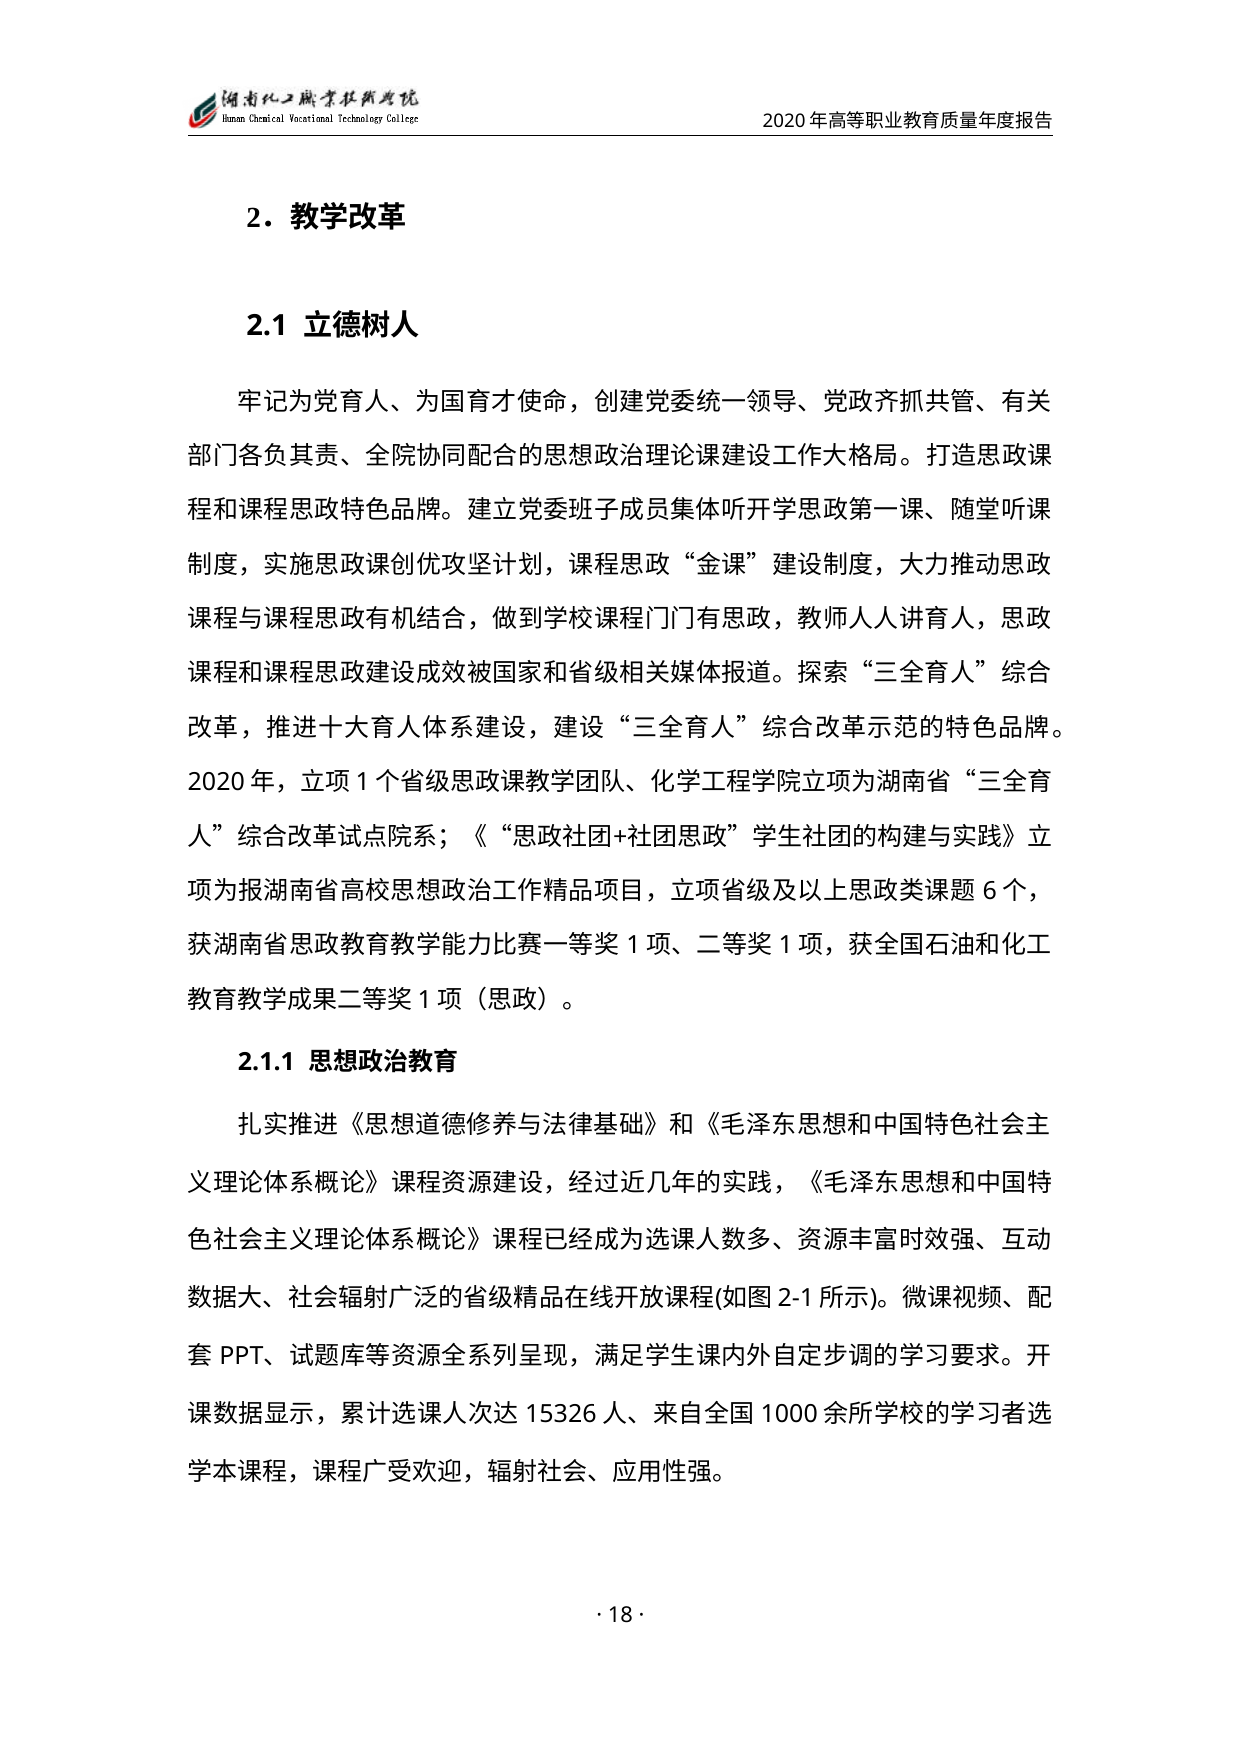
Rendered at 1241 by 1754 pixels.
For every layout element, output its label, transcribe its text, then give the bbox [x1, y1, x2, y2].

picture [182, 86, 421, 131]
text 扎实推进《思想道德修养与法律基础》和《毛泽东思想和中国特色社会主义理论体系概论》课程资源建设，经过近几年的实践，《毛泽东思想和中国特色社会主义理论体系概论》课程已经成为选课人数多、资源丰富时效强、互动数据大、社会辐射广泛的省级精品在线开放课程(如图2-1所示)。微课视频、配套 PPT、试题库等资源全系列呈现，满足学生课内外自定步调的学习要求。开课数据显示，累计选课人次达15326人、来自全国1000余所学校的学习者选学本课程，课程广受欢迎，辐射社会、应用性强。 [187, 1104, 1053, 1488]
subtitle 2．教学改革 [187, 182, 1053, 247]
text 牢记为党育人、为国育才使命，创建党委统一领导、党政齐抓共管、有关部门各负其责、全院协同配合的思想政治理论课建设工作大格局。打造思政课程和课程思政特色品牌。建立党委班子成员集体听开学思政第一课、随堂听课制度，实施思政课创优攻坚计划，课程思政“金课”建设制度，大力推动思政课程与课程思政有机结合，做到学校课程门门有思政，教师人人讲育人，思政课程和课程思政建设成效被国家和省级相关媒体报道。探索“三全育人”综合改革，推进十大育人体系建设，建设“三全育人”综合改革示范的特色品牌。2020年，立项1个省级思政课教学团队、化学工程学院立项为湖南省“三全育人”综合改革试点院系；《“思政社团+社团思政”学生社团的构建与实践》立项为报湖南省高校思想政治工作精品项目，立项省级及以上思政类课题6个，获湖南省思政教育教学能力比赛一等奖1项、二等奖1项，获全国石油和化工教育教学成果二等奖1项（思政）。 [187, 381, 1053, 1015]
subtitle 2.1.1 思想政治教育 [187, 1042, 1053, 1078]
subtitle 2.1 立德树人 [187, 301, 1053, 343]
